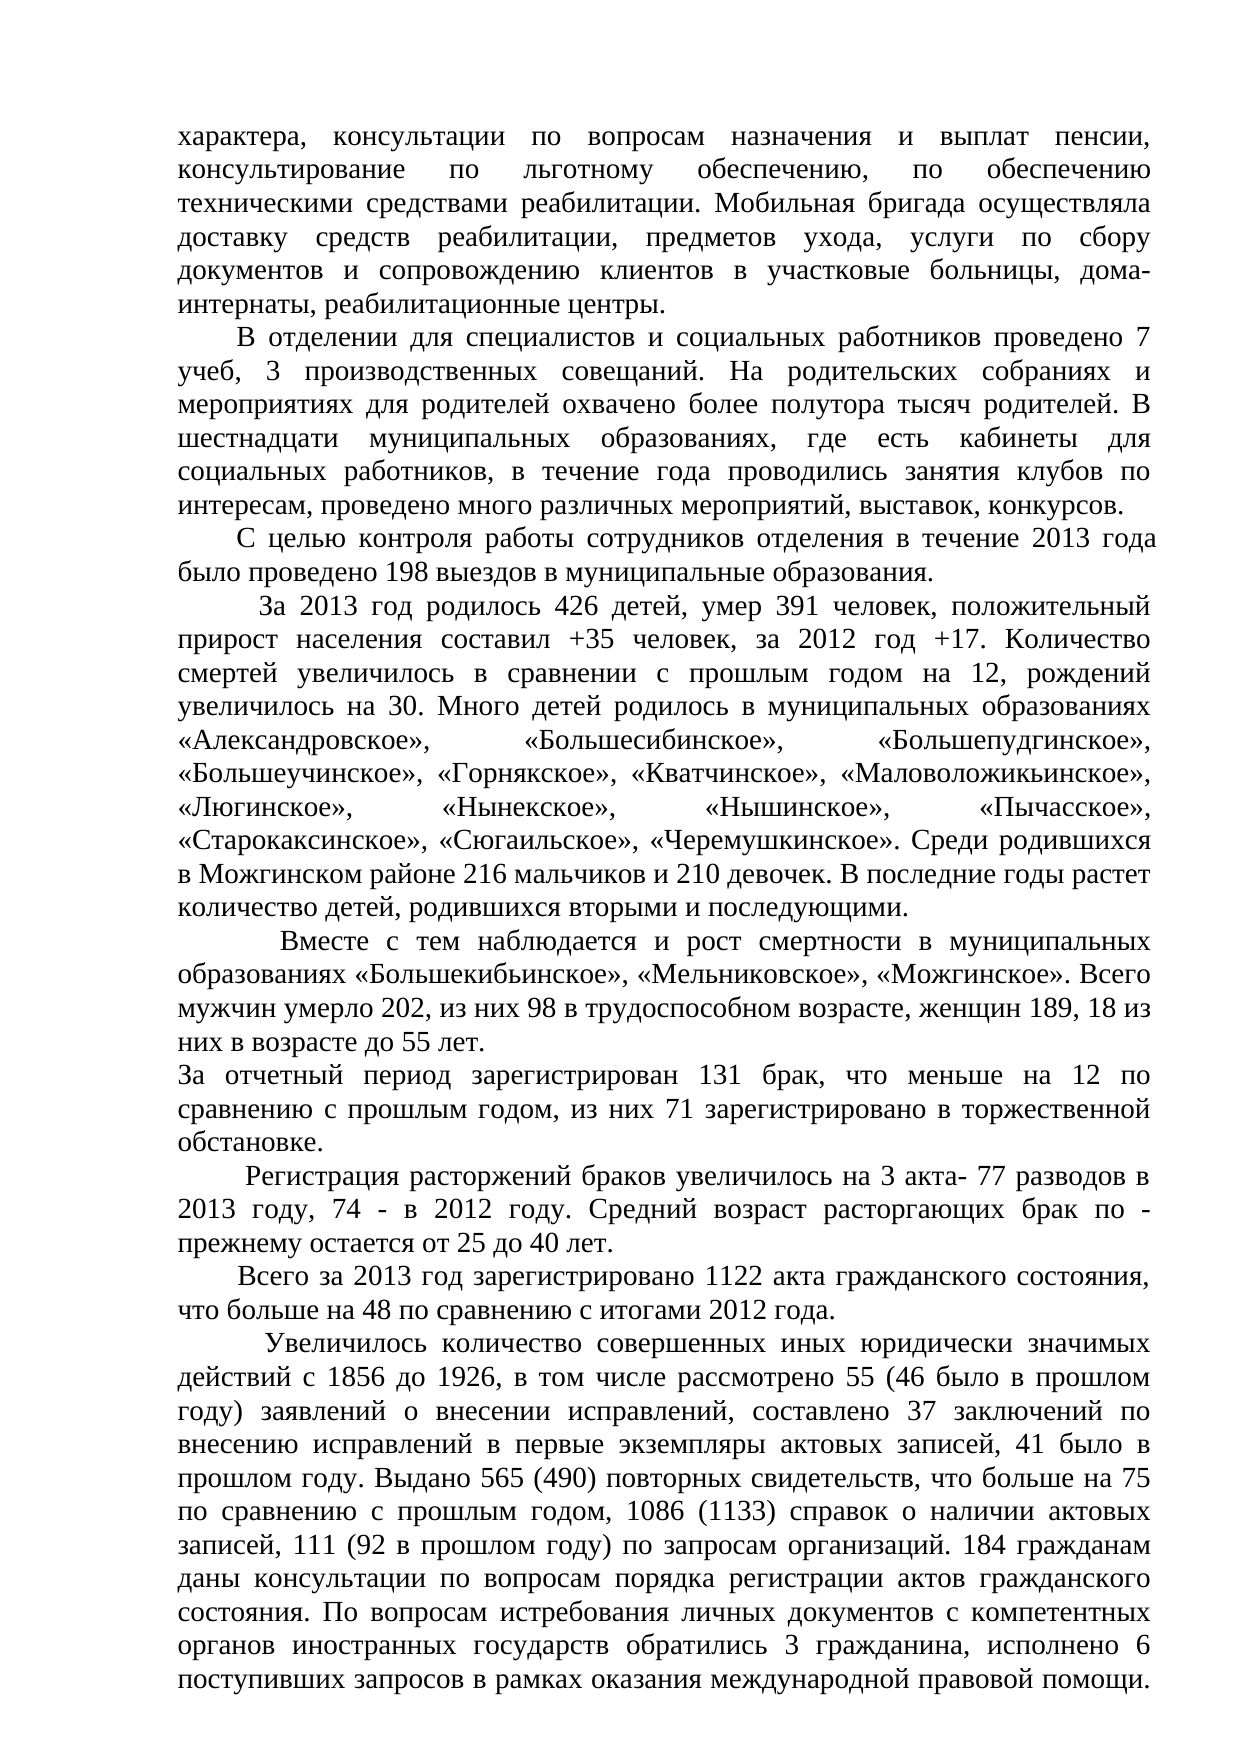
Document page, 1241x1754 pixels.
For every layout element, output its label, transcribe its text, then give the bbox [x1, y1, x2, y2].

text За 2013 год родилось 426 детей, умер 391 человек, положительный прирост населения составил +35 человек, за 2012 год +17. Количество смертей увеличилось в сравнении с прошлым годом на 12, рождений увеличилось на 30. Много детей родилось в муниципальных образованиях «Александровское», «Большесибинское», «Большепудгинское», «Большеучинское», «Горнякское», «Кватчинское», «Маловоложикьинское», «Люгинское», «Нынекское», «Нышинское», «Пычасское», «Старокаксинское», «Сюгаильское», «Черемушкинское». Среди родившихся в Можгинском районе 216 мальчиков и 210 девочек. В последние годы растет количество детей, родившихся вторыми и последующими. [177, 588, 1152, 923]
text Всего за 2013 год зарегистрировано 1122 акта гражданского состояния, что больше на 48 по сравнению с итогами 2012 года. [177, 1258, 1152, 1326]
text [177, 118, 1152, 319]
text Вместе с тем наблюдается и рост смертности в муниципальных образованиях «Большекибьинское», «Мельниковское», «Можгинское». Всего мужчин умерло 202, из них 98 в трудоспособном возрасте, женщин 189, 18 из них в возрасте до 55 лет. [177, 923, 1152, 1057]
text Регистрация расторжений браков увеличилось на 3 акта- 77 разводов в 2013 году, 74 - в 2012 году. Средний возраст расторгающих брак по - прежнему остается от 25 до 40 лет. [177, 1158, 1152, 1258]
text За отчетный период зарегистрирован 131 брак, что меньше на 12 по сравнению с прошлым годом, из них 71 зарегистрировано в торжественной обстановке. [177, 1057, 1152, 1158]
text С целью контроля работы сотрудников отделения в течение 2013 года было проведено 198 выездов в муниципальные образования. [177, 521, 1157, 588]
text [177, 1326, 1152, 1694]
text В отделении для специалистов и социальных работников проведено 7 учеб, 3 производственных совещаний. На родительских собраниях и мероприятиях для родителей охвачено более полутора тысяч родителей. В шестнадцати муниципальных образованиях, где есть кабинеты для социальных работников, в течение года проводились занятия клубов по интересам, проведено много различных мероприятий, выставок, конкурсов. [177, 319, 1152, 521]
